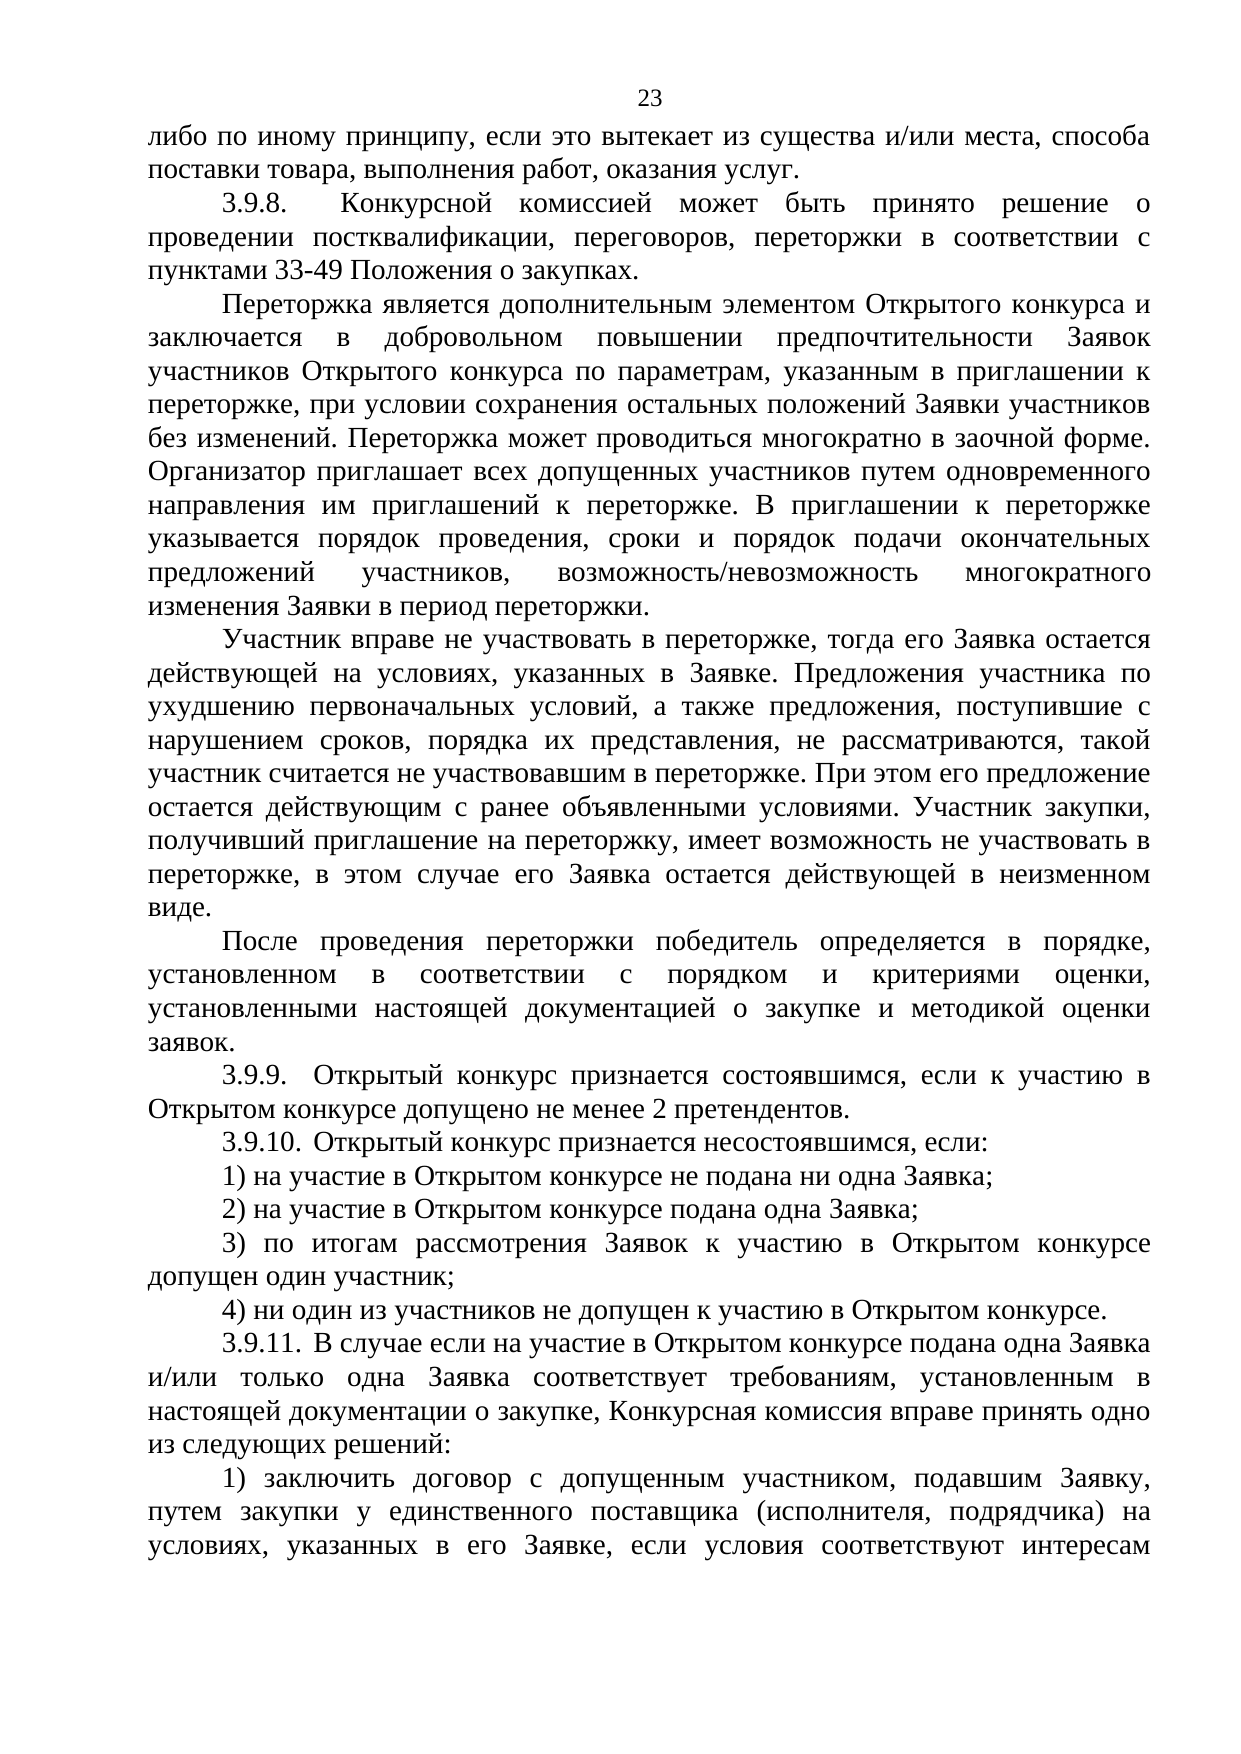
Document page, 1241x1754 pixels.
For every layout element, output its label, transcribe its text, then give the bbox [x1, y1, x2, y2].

text Участник вправе не участвовать в переторжке, тогда его Заявка остается действующей на условиях, указанных в Заявке. Предложения участника по ухудшению первоначальных условий, а также предложения, поступившие с нарушением сроков, порядка их представления, не рассматриваются, такой участник считается не участвовавшим в переторжке. При этом его предложение остается действующим с ранее объявленными условиями. Участник закупки, получивший приглашение на переторжку, имеет возможность не участвовать в переторжке, в этом случае его Заявка остается действующей в неизменном виде. [148, 621, 1152, 923]
text 4) ни один из участников не допущен к участию в Открытом конкурсе. [148, 1292, 1152, 1326]
list Открытый конкурс признается состоявшимся, если к участию в Открытом конкурсе допущено не менее 2 претендентов. [148, 1057, 1152, 1124]
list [148, 118, 1152, 185]
list Открытый конкурс признается несостоявшимся, если: [148, 1124, 1152, 1158]
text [148, 1460, 1152, 1560]
list В случае если на участие в Открытом конкурсе подана одна Заявка и/или только одна Заявка соответствует требованиям, установленным в настоящей документации о закупке, Конкурсная комиссия вправе принять одно из следующих решений: [148, 1326, 1152, 1460]
text Переторжка является дополнительным элементом Открытого конкурса и заключается в добровольном повышении предпочтительности Заявок участников Открытого конкурса по параметрам, указанным в приглашении к переторжке, при условии сохранения остальных положений Заявки участников без изменений. Переторжка может проводиться многократно в заочной форме. Организатор приглашает всех допущенных участников путем одновременного направления им приглашений к переторжке. В приглашении к переторжке указывается порядок проведения, сроки и порядок подачи окончательных предложений участников, возможность/невозможность многократного изменения Заявки в период переторжки. [148, 286, 1152, 621]
text После проведения переторжки победитель определяется в порядке, установленном в соответствии с порядком и критериями оценки, установленными настоящей документацией о закупке и методикой оценки заявок. [148, 923, 1152, 1057]
text 3) по итогам рассмотрения Заявок к участию в Открытом конкурсе допущен один участник; [148, 1225, 1152, 1292]
text 2) на участие в Открытом конкурсе подана одна Заявка; [148, 1191, 1152, 1225]
text 1) на участие в Открытом конкурсе не подана ни одна Заявка; [148, 1158, 1152, 1191]
list Конкурсной комиссией может быть принято решение о проведении постквалификации, переговоров, переторжки в соответствии с пунктами 33-49 Положения о закупках. [148, 185, 1152, 286]
